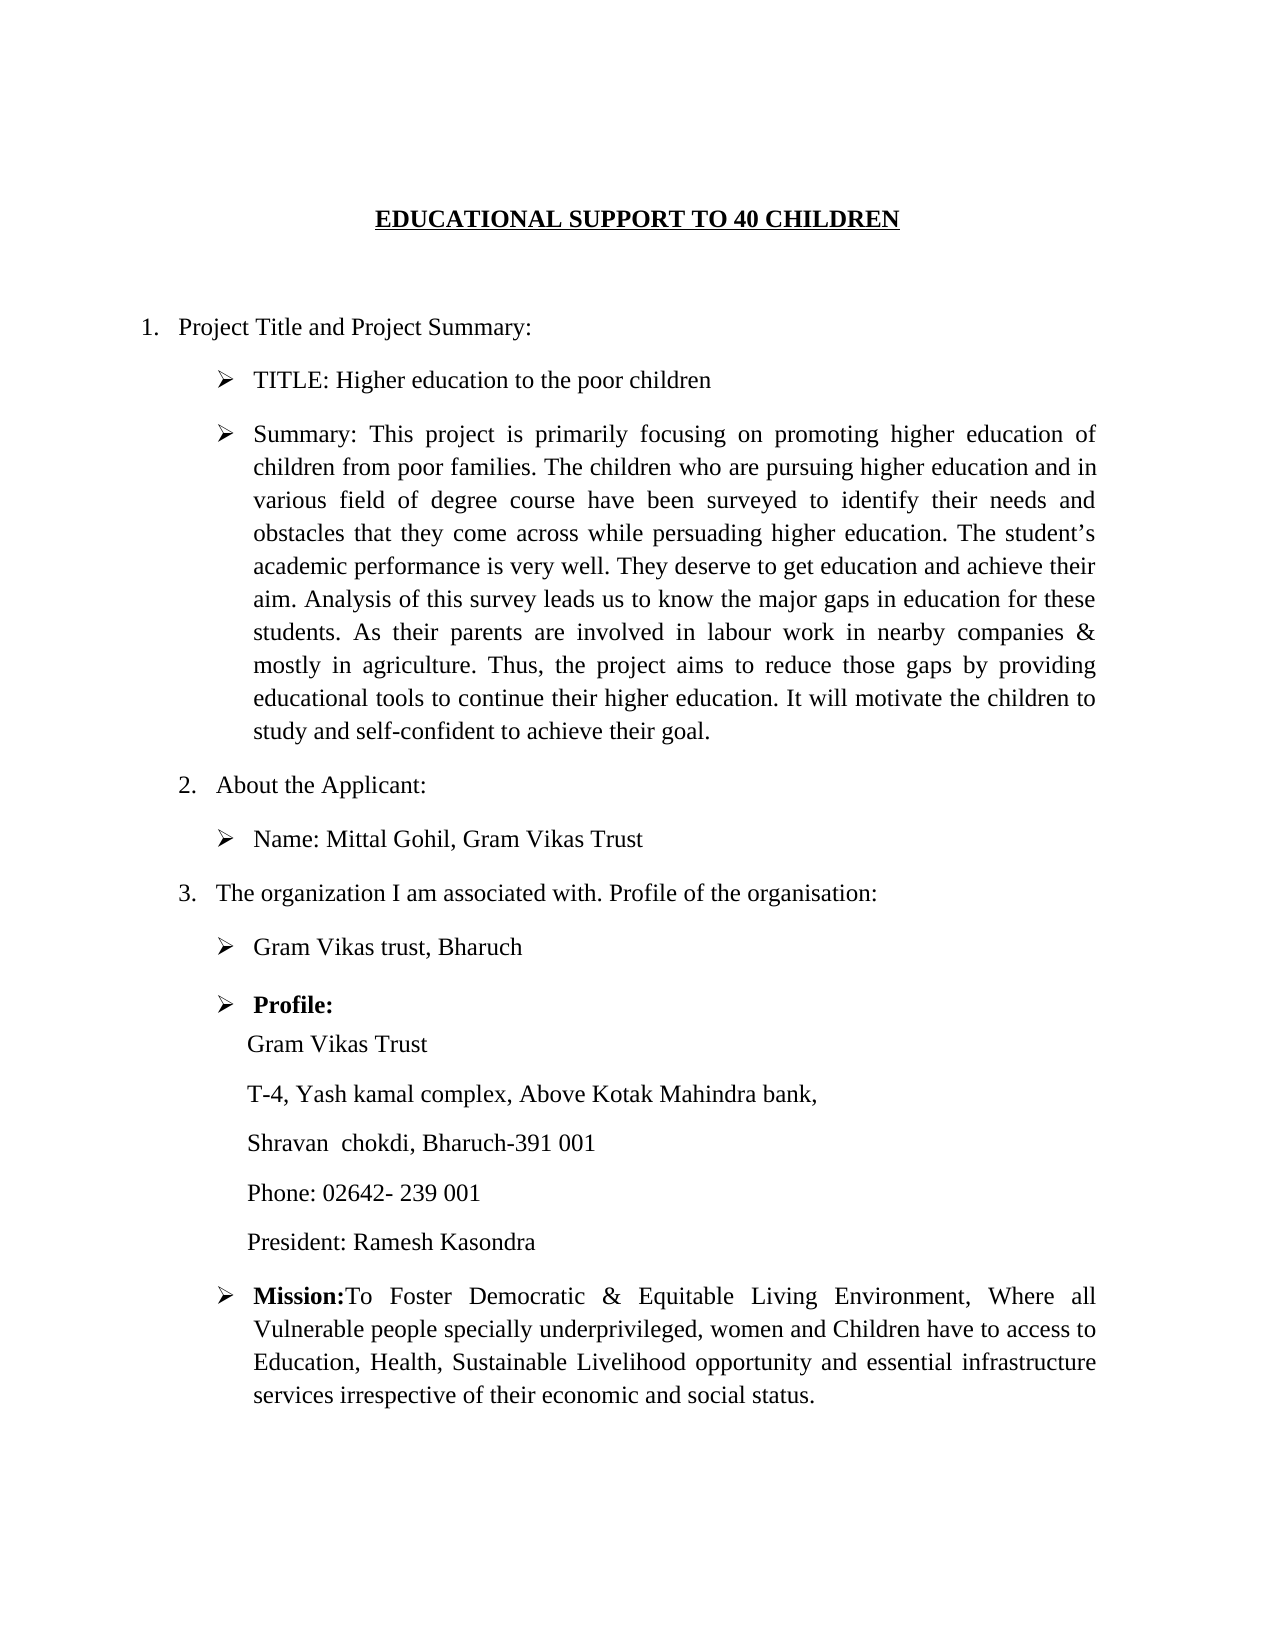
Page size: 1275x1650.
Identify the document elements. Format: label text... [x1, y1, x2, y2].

subtitle Mission:To Foster Democratic & Equitable Living Environment, Where all Vulnerable people specially underprivileged, women and Children have to access to Education, Health, Sustainable Livelihood opportunity and essential infrastructure services irrespective of their economic and social status. [216, 1281, 1097, 1409]
list Name: Mittal Gohil, Gram Vikas Trust [216, 824, 1097, 853]
text President: Ramesh Kasondra [178, 1227, 1097, 1256]
list Summary: This project is primarily focusing on promoting higher education of children from poor families. The children who are pursuing higher education and in various field of degree course have been surveyed to identify their needs and obstacles that they come across while persuading higher education. The student’s academic performance is very well. They deserve to get education and achieve their aim. Analysis of this survey leads us to know the major gaps in education for these students. As their parents are involved in labour work in nearby companies & mostly in agriculture. Thus, the project aims to reduce those gaps by providing educational tools to continue their higher education. It will motivate the children to study and self-confident to achieve their goal. [216, 419, 1097, 745]
subtitle Profile: [216, 990, 1097, 1019]
text EDUCATIONAL SUPPORT TO 40 CHILDREN [178, 204, 1097, 233]
text T-4, Yash kamal complex, Above Kotak Mahindra bank, [178, 1079, 1097, 1107]
list The organization I am associated with. Profile of the organisation: [178, 878, 1097, 907]
list TITLE: Higher education to the poor children [216, 365, 1097, 394]
list Gram Vikas trust, Bharuch [216, 932, 1097, 961]
text Shravan chokdi, Bharuch-391 001 [178, 1128, 1097, 1157]
text Gram Vikas Trust [178, 1029, 1097, 1058]
list Project Title and Project Summary: [141, 312, 1097, 340]
text Phone: 02642- 239 001 [178, 1178, 1097, 1207]
list About the Applicant: [178, 770, 1097, 799]
